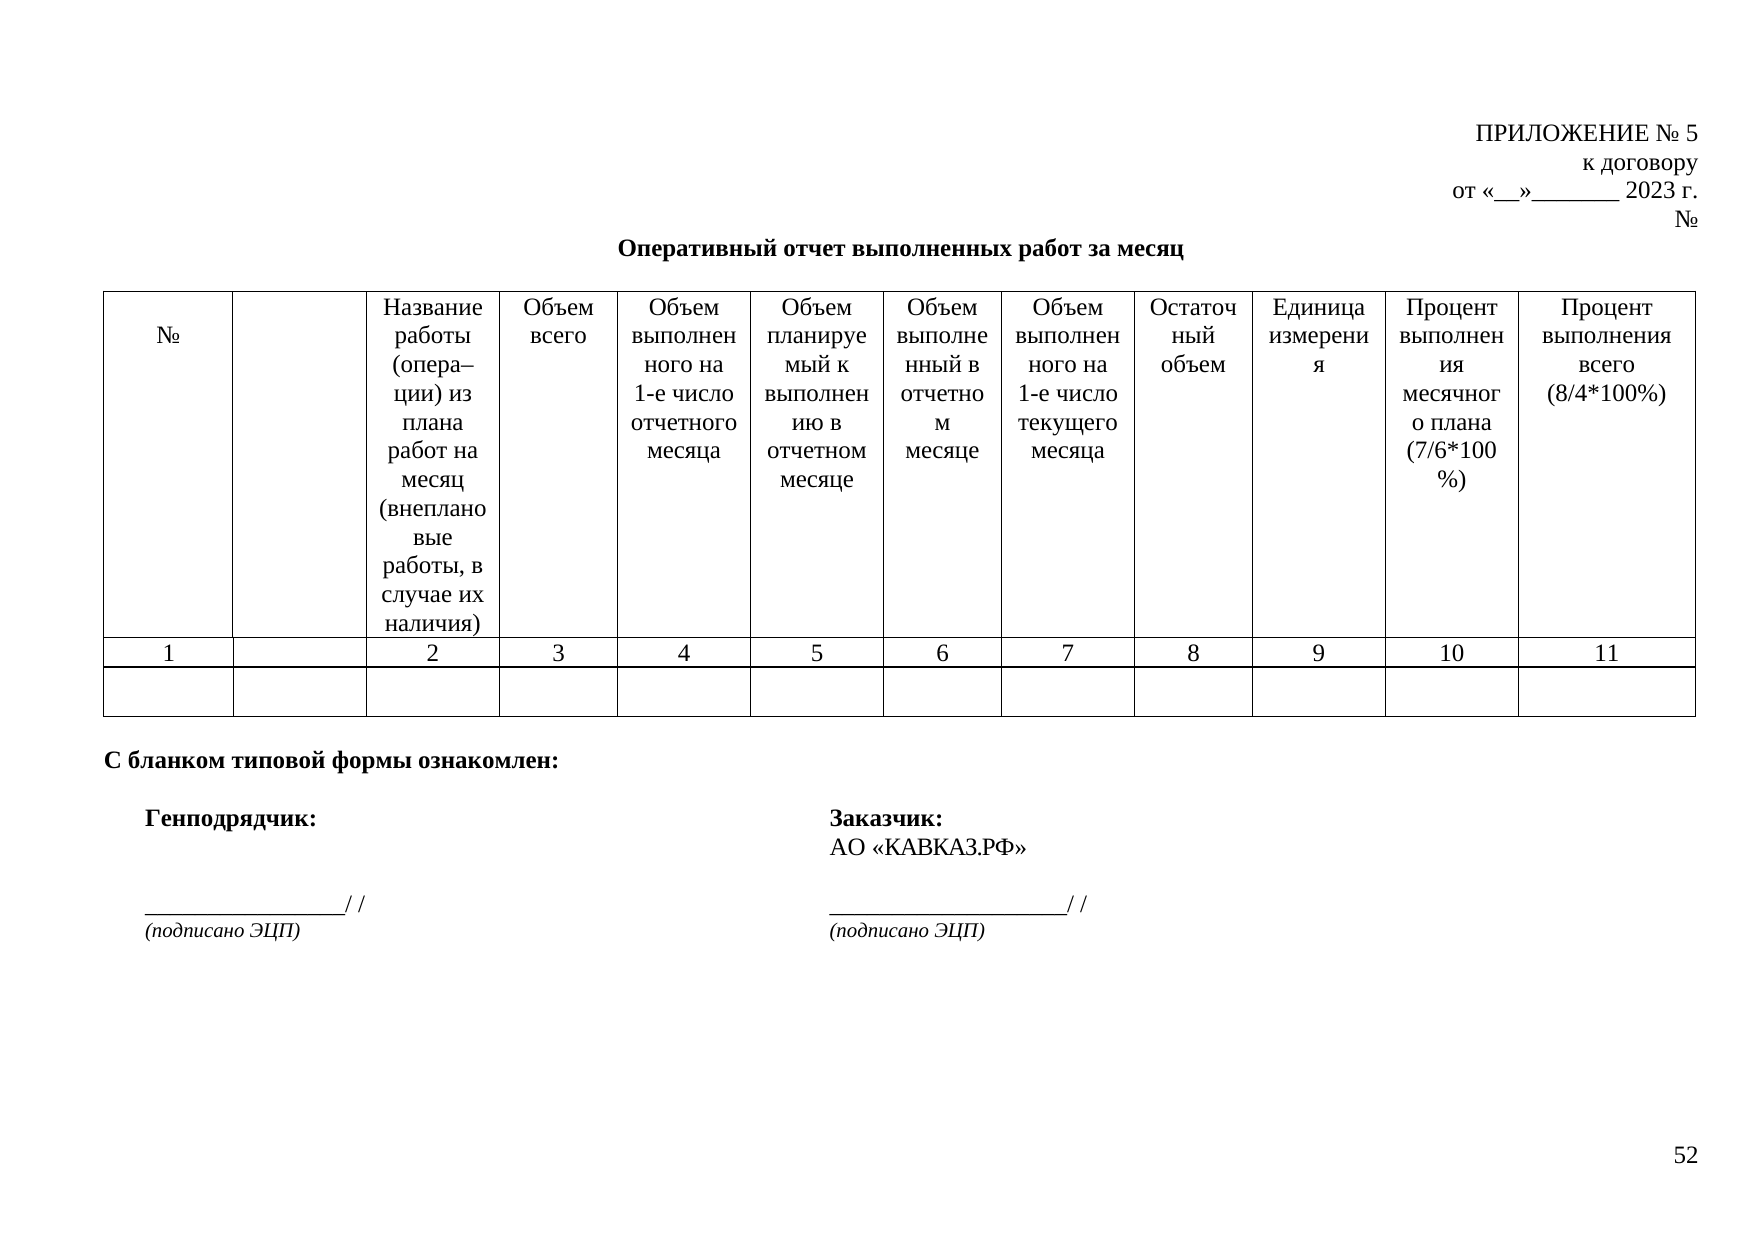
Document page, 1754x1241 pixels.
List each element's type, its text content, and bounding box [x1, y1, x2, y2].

table_cell [1519, 668, 1695, 716]
table_cell 1 [104, 638, 233, 666]
table_header Объем планируемый к выполнению в отчетном месяце [751, 292, 883, 637]
table_cell [1386, 668, 1518, 716]
table_cell [500, 668, 617, 716]
table_cell [367, 668, 499, 716]
table_header № [104, 292, 232, 637]
table_cell 4 [618, 638, 750, 666]
table_cell 3 [500, 638, 617, 666]
table_cell [618, 668, 750, 716]
table_cell 11 [1519, 638, 1695, 666]
text С бланком типовой формы ознакомлен: [103, 745, 1698, 774]
table_cell 10 [1386, 638, 1518, 666]
table_cell [234, 668, 366, 716]
table_cell 7 [1002, 638, 1134, 666]
table_header Заказчик: АО «КАВКАЗ.РФ» ___________________/ / (подписано ЭЦП) [818, 803, 1506, 942]
table_cell [884, 668, 1001, 716]
table_header Процент выполнения всего (8/4*100%) [1519, 292, 1695, 637]
table_cell 8 [1135, 638, 1252, 666]
table_cell [1135, 668, 1252, 716]
table_header Название работы (опера–ции) из плана работ на месяц (внеплановые работы, в случае их наличия) [367, 292, 499, 637]
table_cell [234, 638, 366, 666]
table_header Объем выполненный в отчетном месяце [884, 292, 1001, 637]
text Оперативный отчет выполненных работ за месяц [103, 233, 1698, 262]
text № [103, 204, 1698, 233]
table_cell [104, 668, 233, 716]
table_header Объем выполненного на 1-е число отчетного месяца [618, 292, 750, 637]
table_header Остаточный объем [1135, 292, 1252, 637]
table_cell 2 [367, 638, 499, 666]
table_header [233, 292, 366, 637]
text от «__»_______ 2023 г. [103, 176, 1698, 204]
table_cell 6 [884, 638, 1001, 666]
table_header Генподрядчик: ________________/ / (подписано ЭЦП) [134, 803, 818, 942]
table_header Процент выполнения месячного плана (7/6*100%) [1386, 292, 1518, 637]
table_header Единица измерения [1253, 292, 1385, 637]
table_cell 9 [1253, 638, 1385, 666]
table_cell [1002, 668, 1134, 716]
table_cell [751, 668, 883, 716]
text к договору [103, 147, 1698, 176]
table_cell 5 [751, 638, 883, 666]
table_header Объем выполненного на 1-е число текущего месяца [1002, 292, 1134, 637]
text ПРИЛОЖЕНИЕ № 5 [103, 118, 1698, 147]
table_cell [1253, 668, 1385, 716]
table_header Объем всего [500, 292, 617, 637]
